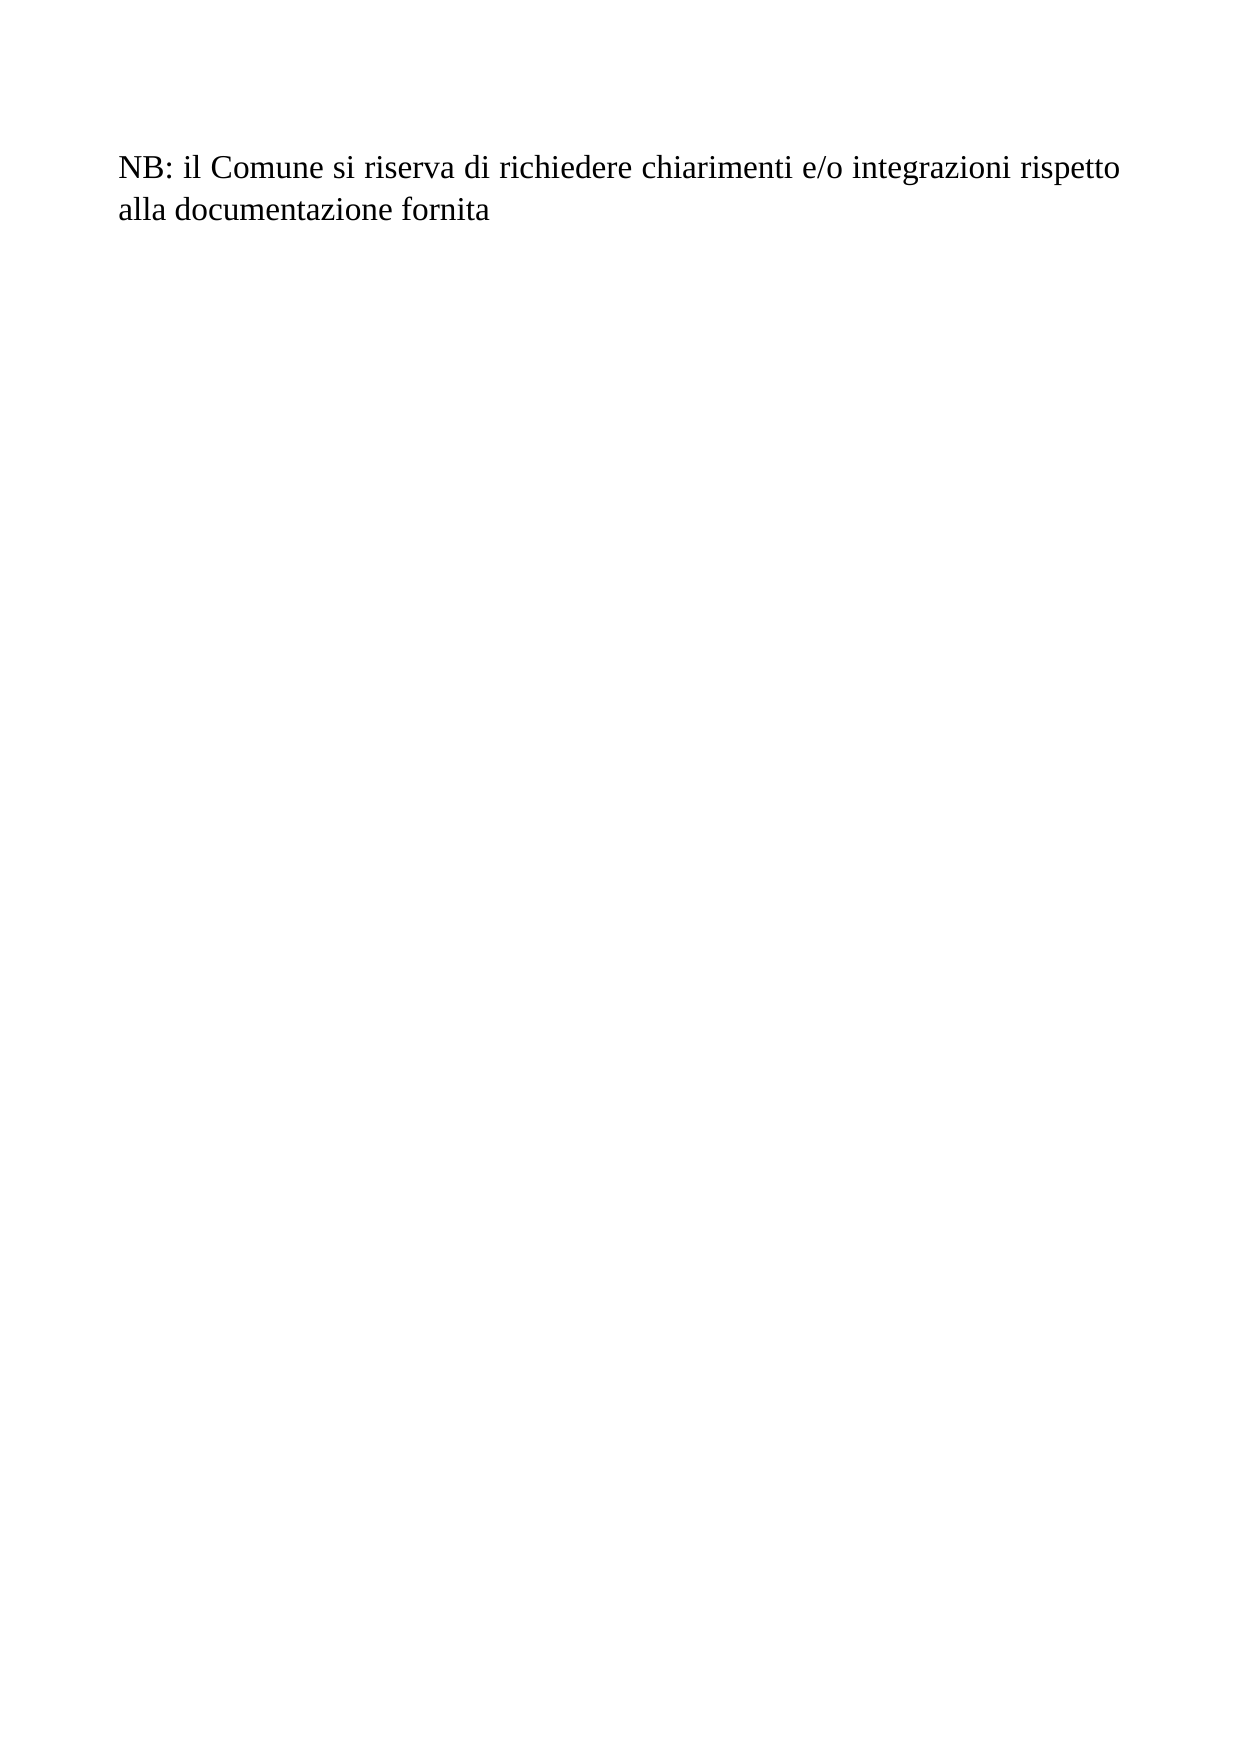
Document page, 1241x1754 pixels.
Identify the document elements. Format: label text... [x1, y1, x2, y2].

text NB: il Comune si riserva di richiedere chiarimenti e/o integrazioni rispetto alla documentazione fornita [118, 148, 1122, 227]
